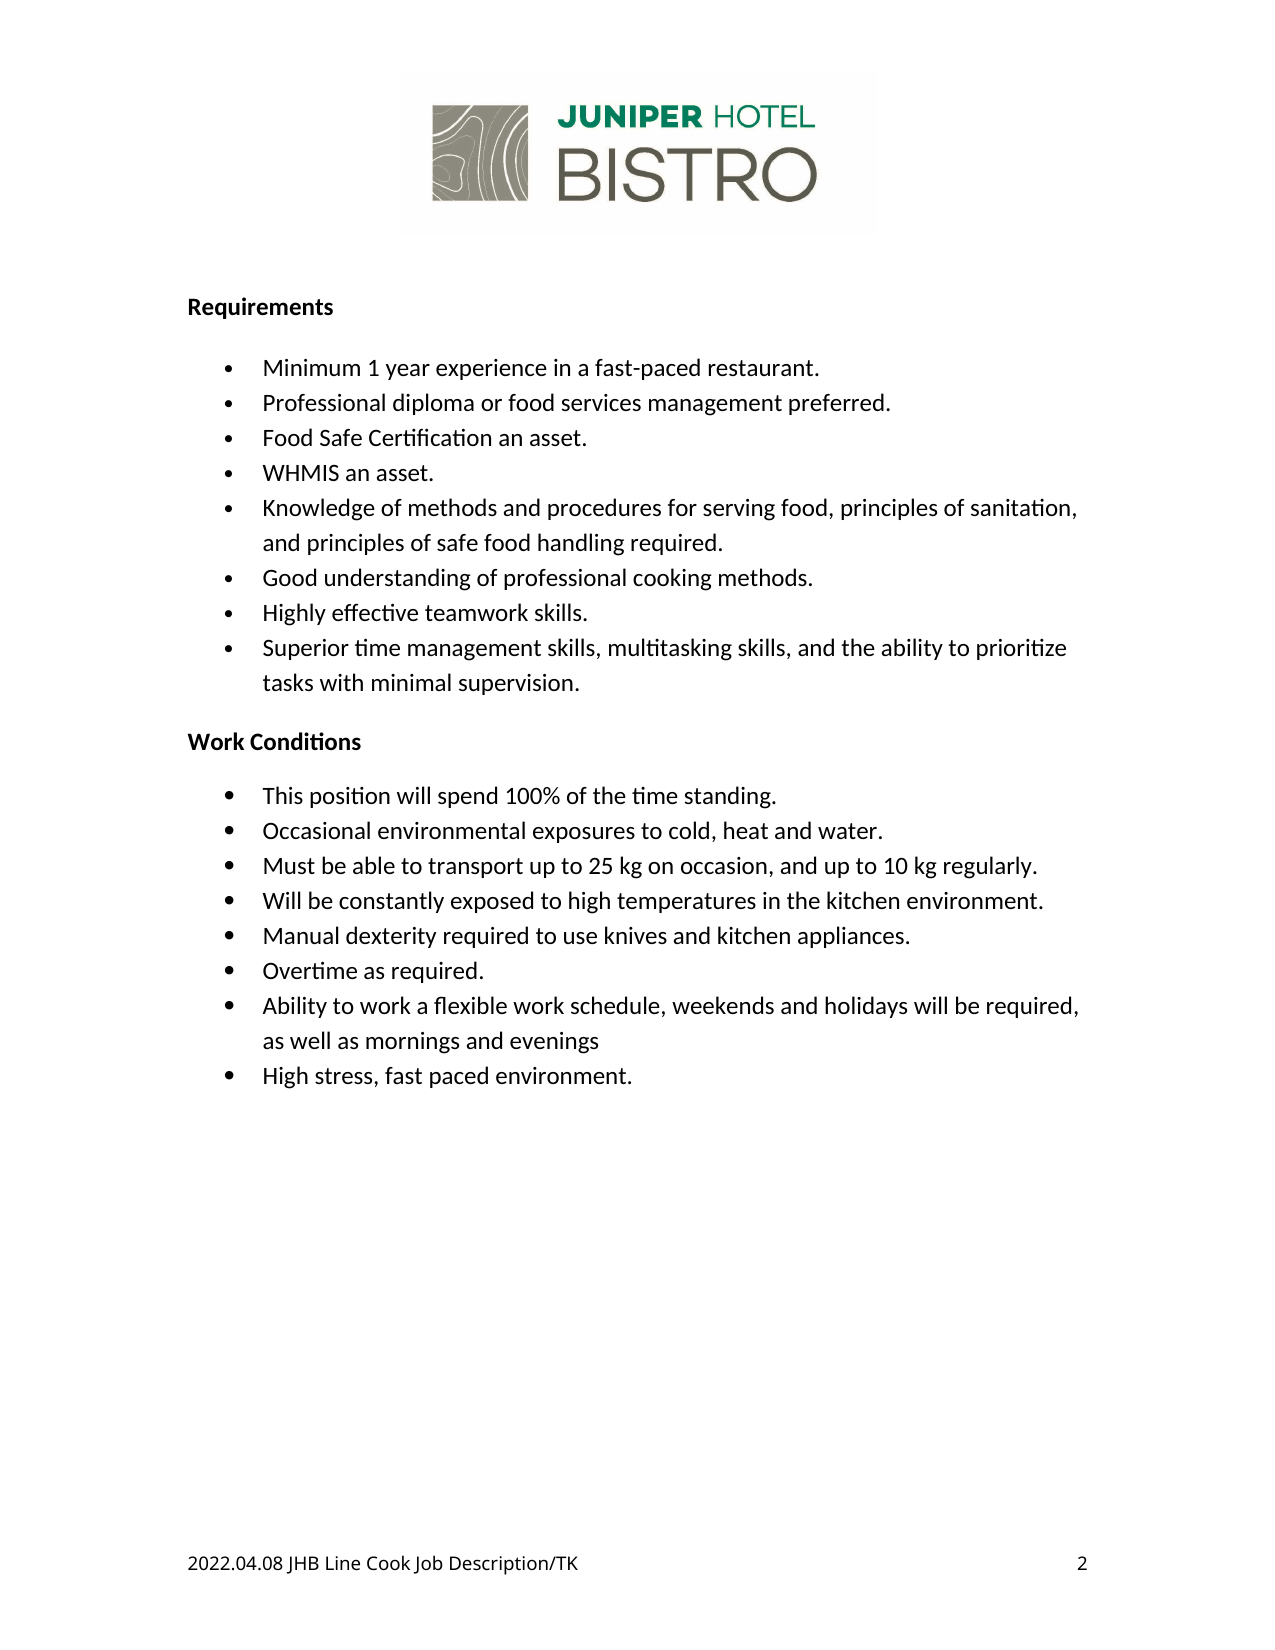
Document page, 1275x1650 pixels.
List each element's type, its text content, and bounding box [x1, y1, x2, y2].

picture [397, 73, 878, 235]
list Highly effective teamwork skills. [225, 597, 1087, 627]
list This position will spend 100% of the time standing. [225, 781, 1087, 811]
list Ability to work a flexible work schedule, weekends and holidays will be required, as well as mornings and evenings [225, 991, 1087, 1056]
list Overtime as required. [225, 956, 1087, 986]
list WHMIS an asset. [225, 457, 1087, 487]
list Must be able to transport up to 25 kg on occasion, and up to 10 kg regularly. [225, 851, 1087, 881]
list High stress, fast paced environment. [225, 1061, 1087, 1091]
list Occasional environmental exposures to cold, heat and water. [225, 816, 1087, 846]
text Work Conditions [187, 726, 1087, 756]
list Superior time management skills, multitasking skills, and the ability to prioritize tasks with minimal supervision. [225, 632, 1087, 697]
list Good understanding of professional cooking methods. [225, 562, 1087, 592]
text Requirements [187, 291, 1087, 321]
list Manual dexterity required to use knives and kitchen appliances. [225, 921, 1087, 951]
list Minimum 1 year experience in a fast-paced restaurant. [225, 352, 1087, 382]
list Will be constantly exposed to high temperatures in the kitchen environment. [225, 886, 1087, 916]
list Professional diploma or food services management preferred. [225, 387, 1087, 417]
list Food Safe Certification an asset. [225, 422, 1087, 452]
list Knowledge of methods and procedures for serving food, principles of sanitation, and principles of safe food handling required. [225, 492, 1087, 557]
